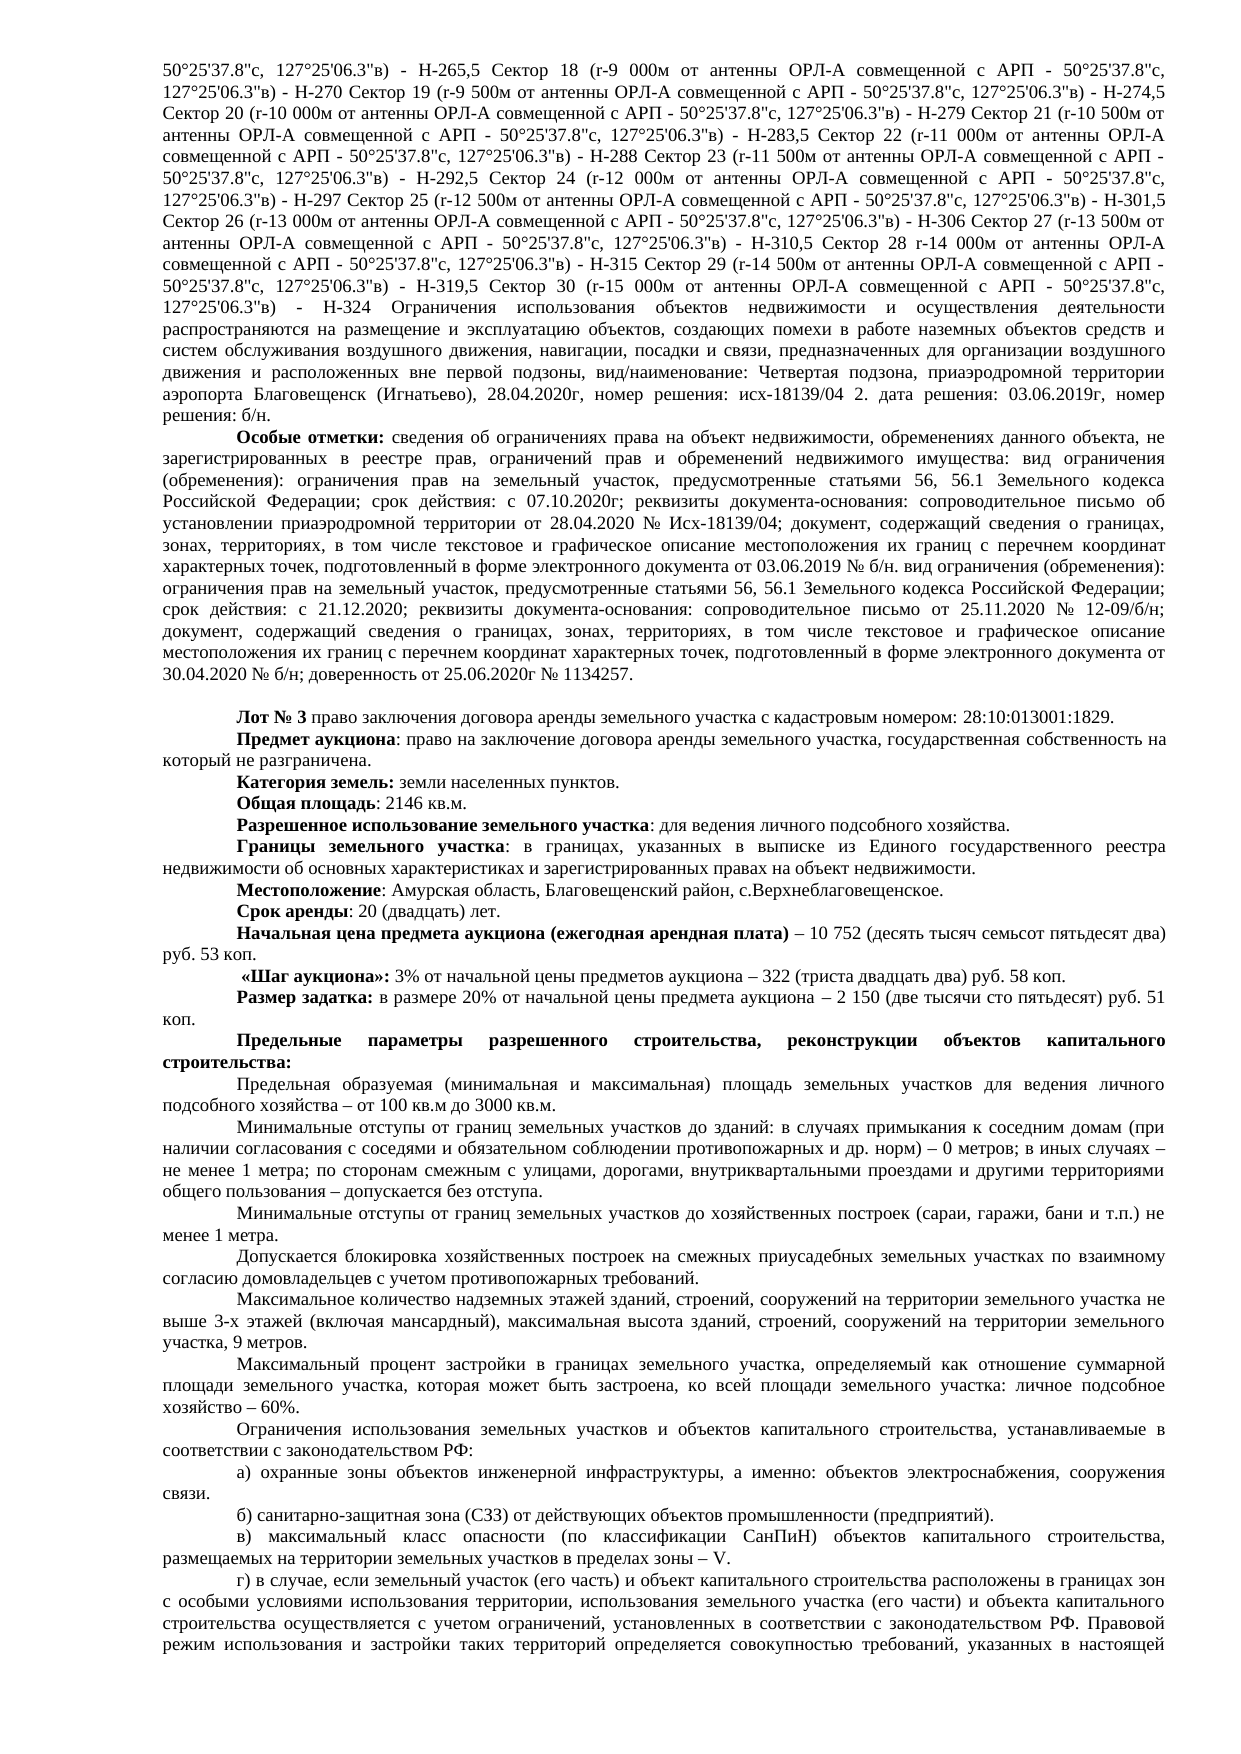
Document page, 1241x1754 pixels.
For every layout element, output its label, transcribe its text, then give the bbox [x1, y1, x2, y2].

text Разрешенное использование земельного участка: для ведения личного подсобного хозяйства. [162, 814, 1167, 835]
text Минимальные отступы от границ земельных участков до зданий: в случаях примыкания к соседним домам (при наличии согласования с соседями и обязательном соблюдении противопожарных и др. норм) – 0 метров; в иных случаях – не менее 1 метра; по сторонам смежным с улицами, дорогами, внутриквартальными проездами и другими территориями общего пользования – допускается без отступа. [162, 1116, 1167, 1202]
text Ограничения использования земельных участков и объектов капитального строительства, устанавливаемые в соответствии с законодательством РФ: [162, 1417, 1167, 1461]
text Максимальный процент застройки в границах земельного участка, определяемый как отношение суммарной площади земельного участка, которая может быть застроена, ко всей площади земельного участка: личное подсобное хозяйство – 60%. [162, 1353, 1167, 1417]
text в) максимальный класс опасности (по классификации СанПиН) объектов капитального строительства, размещаемых на территории земельных участков в пределах зоны – V. [162, 1525, 1167, 1568]
text Срок аренды: 20 (двадцать) лет. [162, 900, 1167, 922]
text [162, 59, 1167, 426]
text Начальная цена предмета аукциона (ежегодная арендная плата) – 10 752 (десять тысяч семьсот пятьдесят два) руб. 53 коп. [162, 922, 1167, 965]
text Предельные параметры разрешенного строительства, реконструкции объектов капитального строительства: [162, 1029, 1167, 1072]
text Максимальное количество надземных этажей зданий, строений, сооружений на территории земельного участка не выше 3-х этажей (включая мансардный), максимальная высота зданий, строений, сооружений на территории земельного участка, 9 метров. [162, 1288, 1167, 1353]
text Размер задатка: в размере 20% от начальной цены предмета аукциона – 2 150 (две тысячи сто пятьдесят) руб. 51 коп. [162, 986, 1167, 1029]
text Категория земель: земли населенных пунктов. [162, 771, 1167, 792]
text а) охранные зоны объектов инженерной инфраструктуры, а именно: объектов электроснабжения, сооружения связи. [162, 1461, 1167, 1504]
text Допускается блокировка хозяйственных построек на смежных приусадебных земельных участках по взаимному согласию домовладельцев с учетом противопожарных требований. [162, 1245, 1167, 1288]
text Минимальные отступы от границ земельных участков до хозяйственных построек (сараи, гаражи, бани и т.п.) не менее 1 метра. [162, 1202, 1167, 1245]
text Предельная образуемая (минимальная и максимальная) площадь земельных участков для ведения личного подсобного хозяйства – от 100 кв.м до 3000 кв.м. [162, 1072, 1167, 1116]
text Местоположение: Амурская область, Благовещенский район, с.Верхнеблаговещенское. [162, 878, 1167, 900]
text б) санитарно-защитная зона (СЗЗ) от действующих объектов промышленности (предприятий). [162, 1504, 1167, 1525]
text Предмет аукциона: право на заключение договора аренды земельного участка, государственная собственность на который не разграничена. [162, 727, 1167, 771]
text Границы земельного участка: в границах, указанных в выписке из Единого государственного реестра недвижимости об основных характеристиках и зарегистрированных правах на объект недвижимости. [162, 835, 1167, 878]
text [162, 1568, 1167, 1655]
text Общая площадь: 2146 кв.м. [162, 792, 1167, 814]
text Особые отметки: сведения об ограничениях права на объект недвижимости, обременениях данного объекта, не зарегистрированных в реестре прав, ограничений прав и обременений недвижимого имущества: вид ограничения (обременения): ограничения прав на земельный участок, предусмотренные статьями 56, 56.1 Земельного кодекса Российской Федерации; срок действия: c 07.10.2020г; реквизиты документа-основания: сопроводительное письмо об установлении приаэродромной территории от 28.04.2020 № Исх-18139/04; документ, содержащий сведения о границах, зонах, территориях, в том числе текстовое и графическое описание местоположения их границ с перечнем координат характерных точек, подготовленный в форме электронного документа от 03.06.2019 № б/н. вид ограничения (обременения): ограничения прав на земельный участок, предусмотренные статьями 56, 56.1 Земельного кодекса Российской Федерации; срок действия: c 21.12.2020; реквизиты документа-основания: сопроводительное письмо от 25.11.2020 № 12-09/б/н; документ, содержащий сведения о границах, зонах, территориях, в том числе текстовое и графическое описание местоположения их границ с перечнем координат характерных точек, подготовленный в форме электронного документа от 30.04.2020 № б/н; доверенность от 25.06.2020г № 1134257. [162, 426, 1167, 684]
text «Шаг аукциона»: 3% от начальной цены предметов аукциона – 322 (триста двадцать два) руб. 58 коп. [162, 965, 1167, 986]
text Лот № 3 право заключения договора аренды земельного участка с кадастровым номером: 28:10:013001:1829. [162, 706, 1167, 727]
